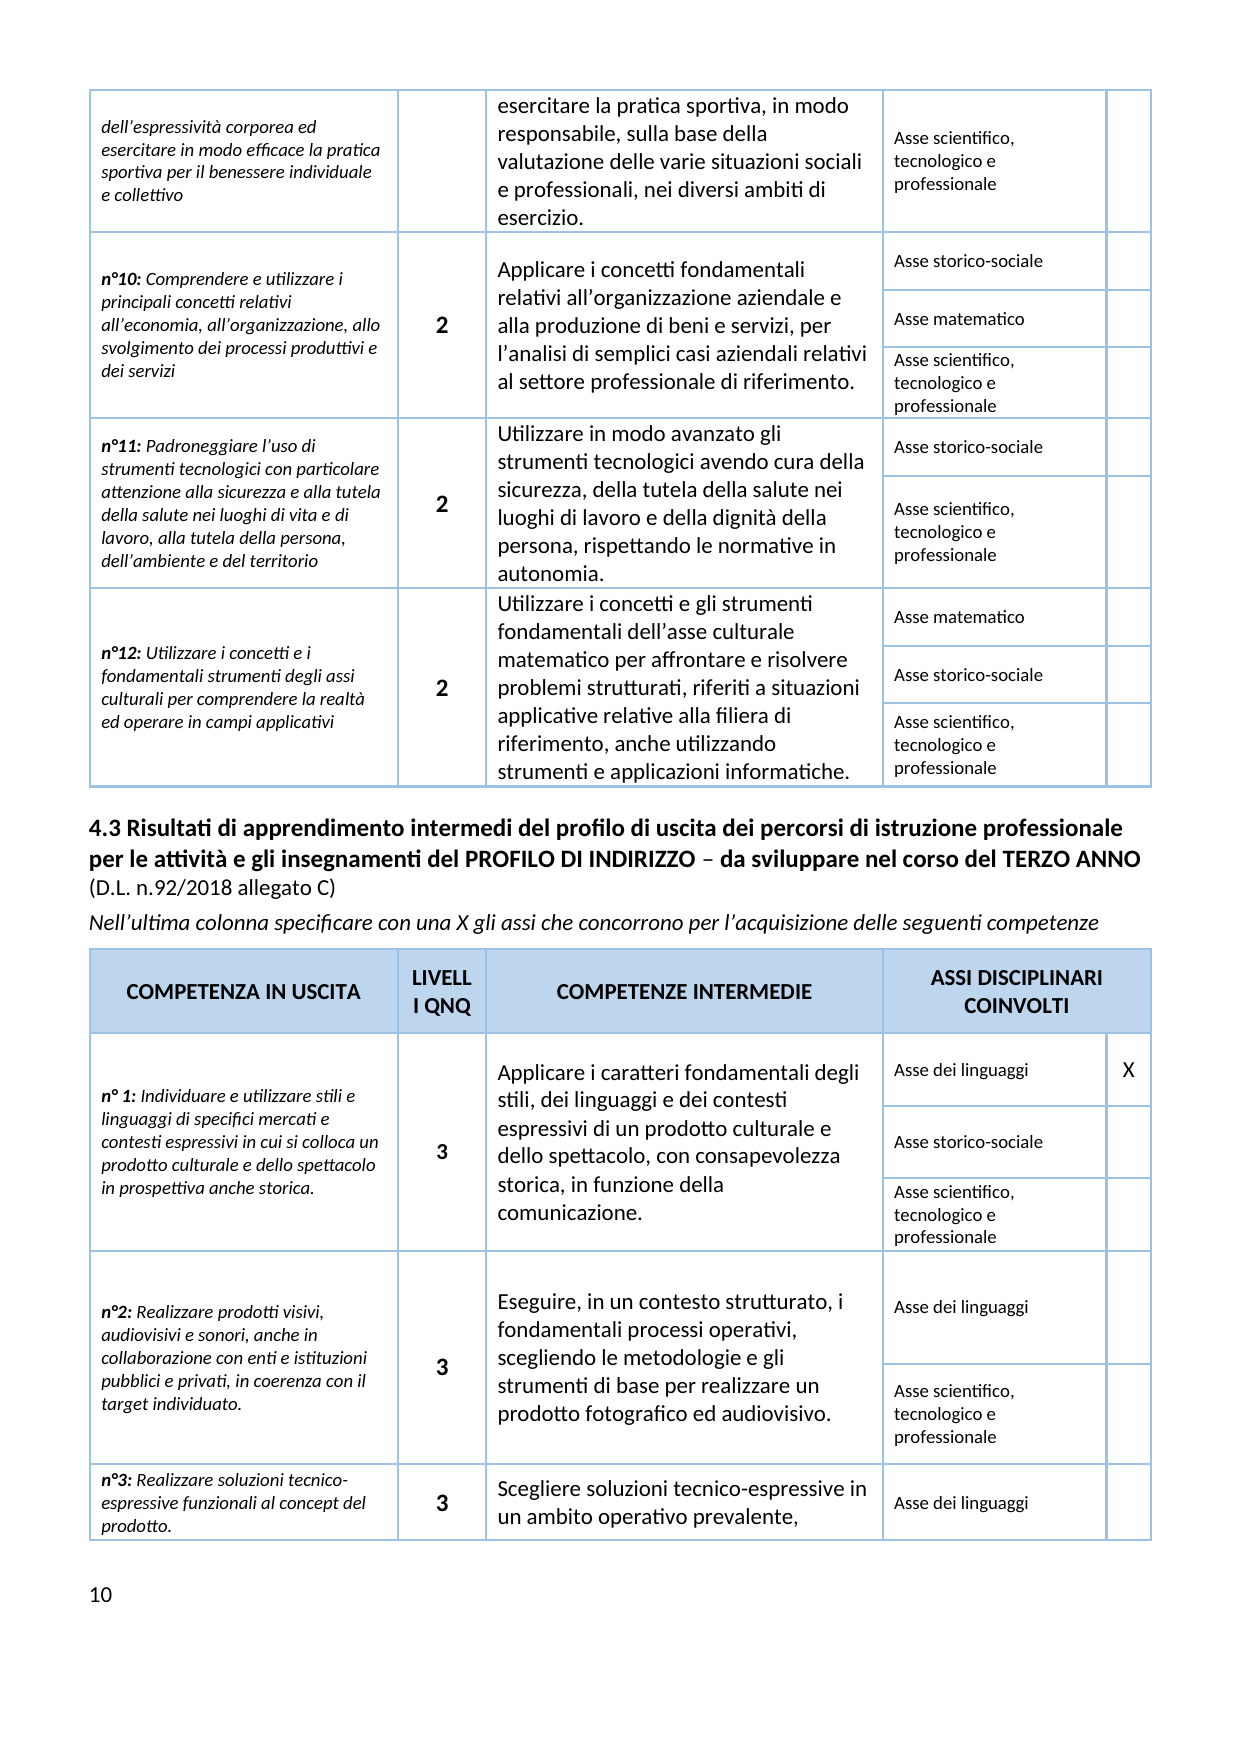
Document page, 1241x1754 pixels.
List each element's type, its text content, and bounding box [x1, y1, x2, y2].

table_cell Asse scientifico, tecnologico e professionale [884, 348, 1105, 417]
table_cell 3 [399, 1034, 485, 1249]
table_cell [1108, 419, 1150, 474]
table_cell [1108, 91, 1150, 231]
table_cell Asse matematico [884, 291, 1105, 346]
table_header ASSI DISCIPLINARI COINVOLTI [884, 950, 1150, 1032]
table_header COMPETENZE INTERMEDIE [487, 950, 882, 1032]
table_cell Asse scientifico, tecnologico e professionale [884, 1365, 1105, 1463]
table_cell n°11: Padroneggiare l’uso di strumenti tecnologici con particolare attenzione alla sicurezza e alla tutela della salute nei luoghi di vita e di lavoro, alla tutela della persona, dell’ambiente e del territorio [91, 419, 397, 587]
table_cell Asse storico-sociale [884, 647, 1105, 702]
table_header COMPETENZA IN USCITA [91, 950, 397, 1032]
table_cell n°2: Realizzare prodotti visivi, audiovisivi e sonori, anche in collaborazione con enti e istituzioni pubblici e privati, in coerenza con il target individuato. [91, 1252, 397, 1463]
table_cell [1108, 1107, 1150, 1177]
table_cell Asse dei linguaggi [884, 1034, 1105, 1104]
table_cell Asse storico-sociale [884, 233, 1105, 288]
text 4.3 Risultati di apprendimento intermedi del profilo di uscita dei percorsi di istruzione professionale per le attività e gli insegnamenti del PROFILO DI INDIRIZZO – da sviluppare nel corso del TERZO ANNO [89, 812, 1152, 873]
table_cell [1108, 348, 1150, 417]
table_cell 3 [399, 1465, 485, 1539]
table_cell Eseguire, in un contesto strutturato, i fondamentali processi operativi, scegliendo le metodologie e gli strumenti di base per realizzare un prodotto fotografico ed audiovisivo. [487, 1252, 882, 1463]
table_cell Asse storico-sociale [884, 1107, 1105, 1177]
table_cell Asse scientifico, tecnologico e professionale [884, 704, 1105, 785]
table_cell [91, 1465, 397, 1539]
table_cell [1108, 477, 1150, 587]
table_cell Asse storico-sociale [884, 419, 1105, 474]
table_cell [1108, 704, 1150, 785]
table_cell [487, 91, 882, 231]
table_header LIVELLI QNQ [399, 950, 485, 1032]
table_cell 2 [399, 589, 485, 785]
text Nell’ultima colonna specificare con una X gli assi che concorrono per l’acquisizione delle seguenti competenze [89, 908, 1152, 936]
text (D.L. n.92/2018 allegato C) [89, 873, 1152, 901]
table_cell [1108, 291, 1150, 346]
table_cell [1108, 589, 1150, 645]
table_cell 3 [399, 1252, 485, 1463]
table_cell 3 [399, 91, 485, 231]
table_cell Utilizzare in modo avanzato gli strumenti tecnologici avendo cura della sicurezza, della tutela della salute nei luoghi di lavoro e della dignità della persona, rispettando le normative in autonomia. [487, 419, 882, 587]
table_cell 2 [399, 419, 485, 587]
table_cell [1108, 647, 1150, 702]
table_cell Asse dei linguaggi [884, 1465, 1105, 1539]
table_cell n°10: Comprendere e utilizzare i principali concetti relativi all’economia, all’organizzazione, allo svolgimento dei processi produttivi e dei servizi [91, 233, 397, 417]
table_cell 2 [399, 233, 485, 417]
table_cell [1108, 1252, 1150, 1363]
table_cell [1108, 233, 1150, 288]
table_cell [1108, 1179, 1150, 1249]
table_cell Asse dei linguaggi [884, 1252, 1105, 1363]
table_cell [487, 1465, 882, 1539]
table_cell [1108, 1365, 1150, 1463]
table_cell Asse scientifico, tecnologico e professionale [884, 1179, 1105, 1249]
table_cell n°12: Utilizzare i concetti e i fondamentali strumenti degli assi culturali per comprendere la realtà ed operare in campi applicativi [91, 589, 397, 785]
table_cell [1108, 1465, 1150, 1539]
table_cell Asse matematico [884, 589, 1105, 645]
table_cell X [1108, 1034, 1150, 1104]
table_cell Applicare i concetti fondamentali relativi all’organizzazione aziendale e alla produzione di beni e servizi, per l’analisi di semplici casi aziendali relativi al settore professionale di riferimento. [487, 233, 882, 417]
table_cell Utilizzare i concetti e gli strumenti fondamentali dell’asse culturale matematico per affrontare e risolvere problemi strutturati, riferiti a situazioni applicative relative alla filiera di riferimento, anche utilizzando strumenti e applicazioni informatiche. [487, 589, 882, 785]
table_cell Asse scientifico, tecnologico e professionale [884, 91, 1105, 231]
table_cell Applicare i caratteri fondamentali degli stili, dei linguaggi e dei contesti espressivi di un prodotto culturale e dello spettacolo, con consapevolezza storica, in funzione della comunicazione. [487, 1034, 882, 1249]
table_cell n° 1: Individuare e utilizzare stili e linguaggi di specifici mercati e contesti espressivi in cui si colloca un prodotto culturale e dello spettacolo in prospettiva anche storica. [91, 1034, 397, 1249]
table_cell Asse scientifico, tecnologico e professionale [884, 477, 1105, 587]
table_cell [91, 91, 397, 231]
